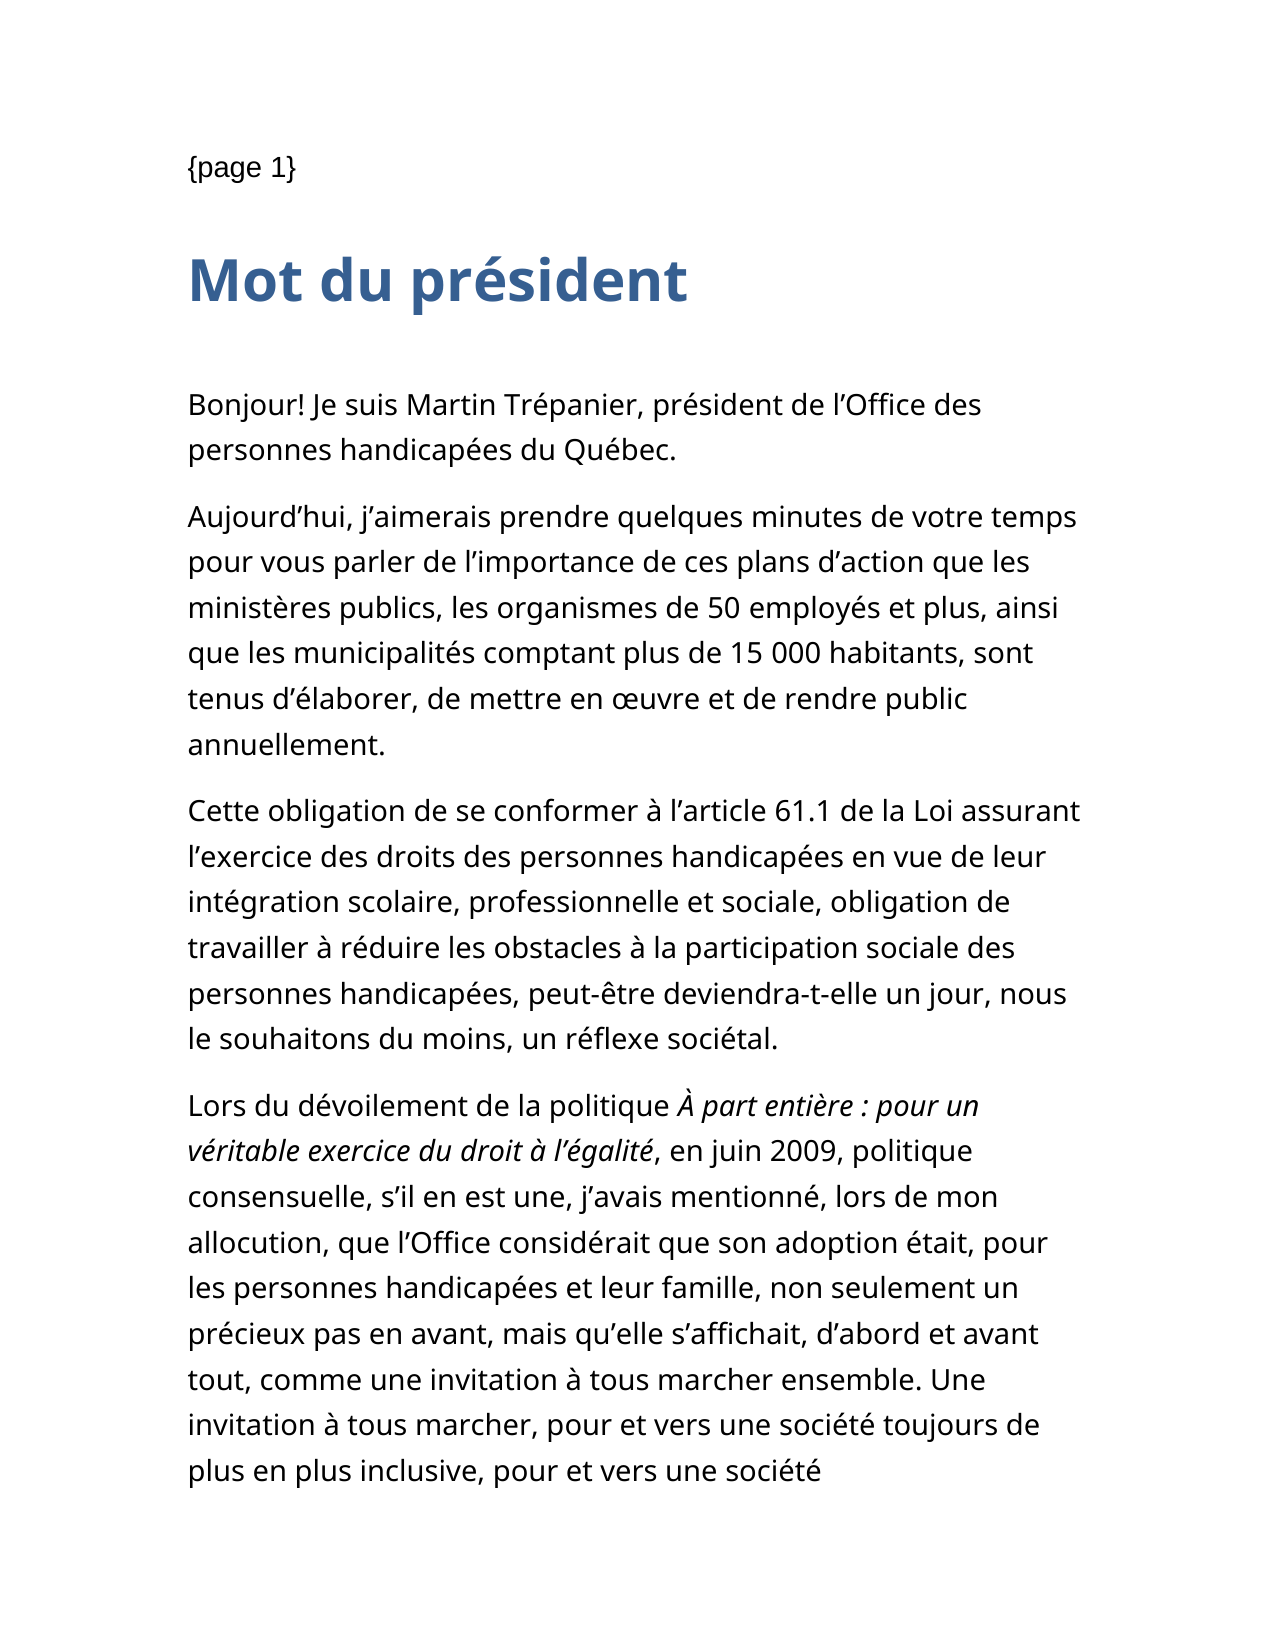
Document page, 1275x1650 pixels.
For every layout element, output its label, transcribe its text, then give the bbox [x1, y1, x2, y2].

text Cette obligation de se conformer à l’article 61.1 de la Loi assurant l’exercice des droits des personnes handicapées en vue de leur intégration scolaire, professionnelle et sociale, obligation de travailler à réduire les obstacles à la participation sociale des personnes handicapées, peut-être deviendra-t-elle un jour, nous le souhaitons du moins, un réflexe sociétal. [187, 790, 1087, 1058]
text Aujourd’hui, j’aimerais prendre quelques minutes de votre temps pour vous parler de l’importance de ces plans d’action que les ministères publics, les organismes de 50 employés et plus, ainsi que les municipalités comptant plus de 15 000 habitants, sont tenus d’élaborer, de mettre en œuvre et de rendre public annuellement. [187, 496, 1087, 764]
subtitle Mot du président [187, 238, 1087, 318]
text Lors du dévoilement de la politique À part entière : pour un véritable exercice du droit à l’égalité, en juin 2009, politique consensuelle, s’il en est une, j’avais mentionné, lors de mon allocution, que l’Office considérait que son adoption était, pour les personnes handicapées et leur famille, non seulement un précieux pas en avant, mais qu’elle s’affichait, d’abord et avant tout, comme une invitation à tous marcher ensemble. Une invitation à tous marcher, pour et vers une société toujours de plus en plus inclusive, pour et vers une société [187, 1085, 1087, 1490]
text Bonjour! Je suis Martin Trépanier, président de l’Office des personnes handicapées du Québec. [187, 384, 1087, 469]
text {page 1} [187, 150, 1087, 183]
